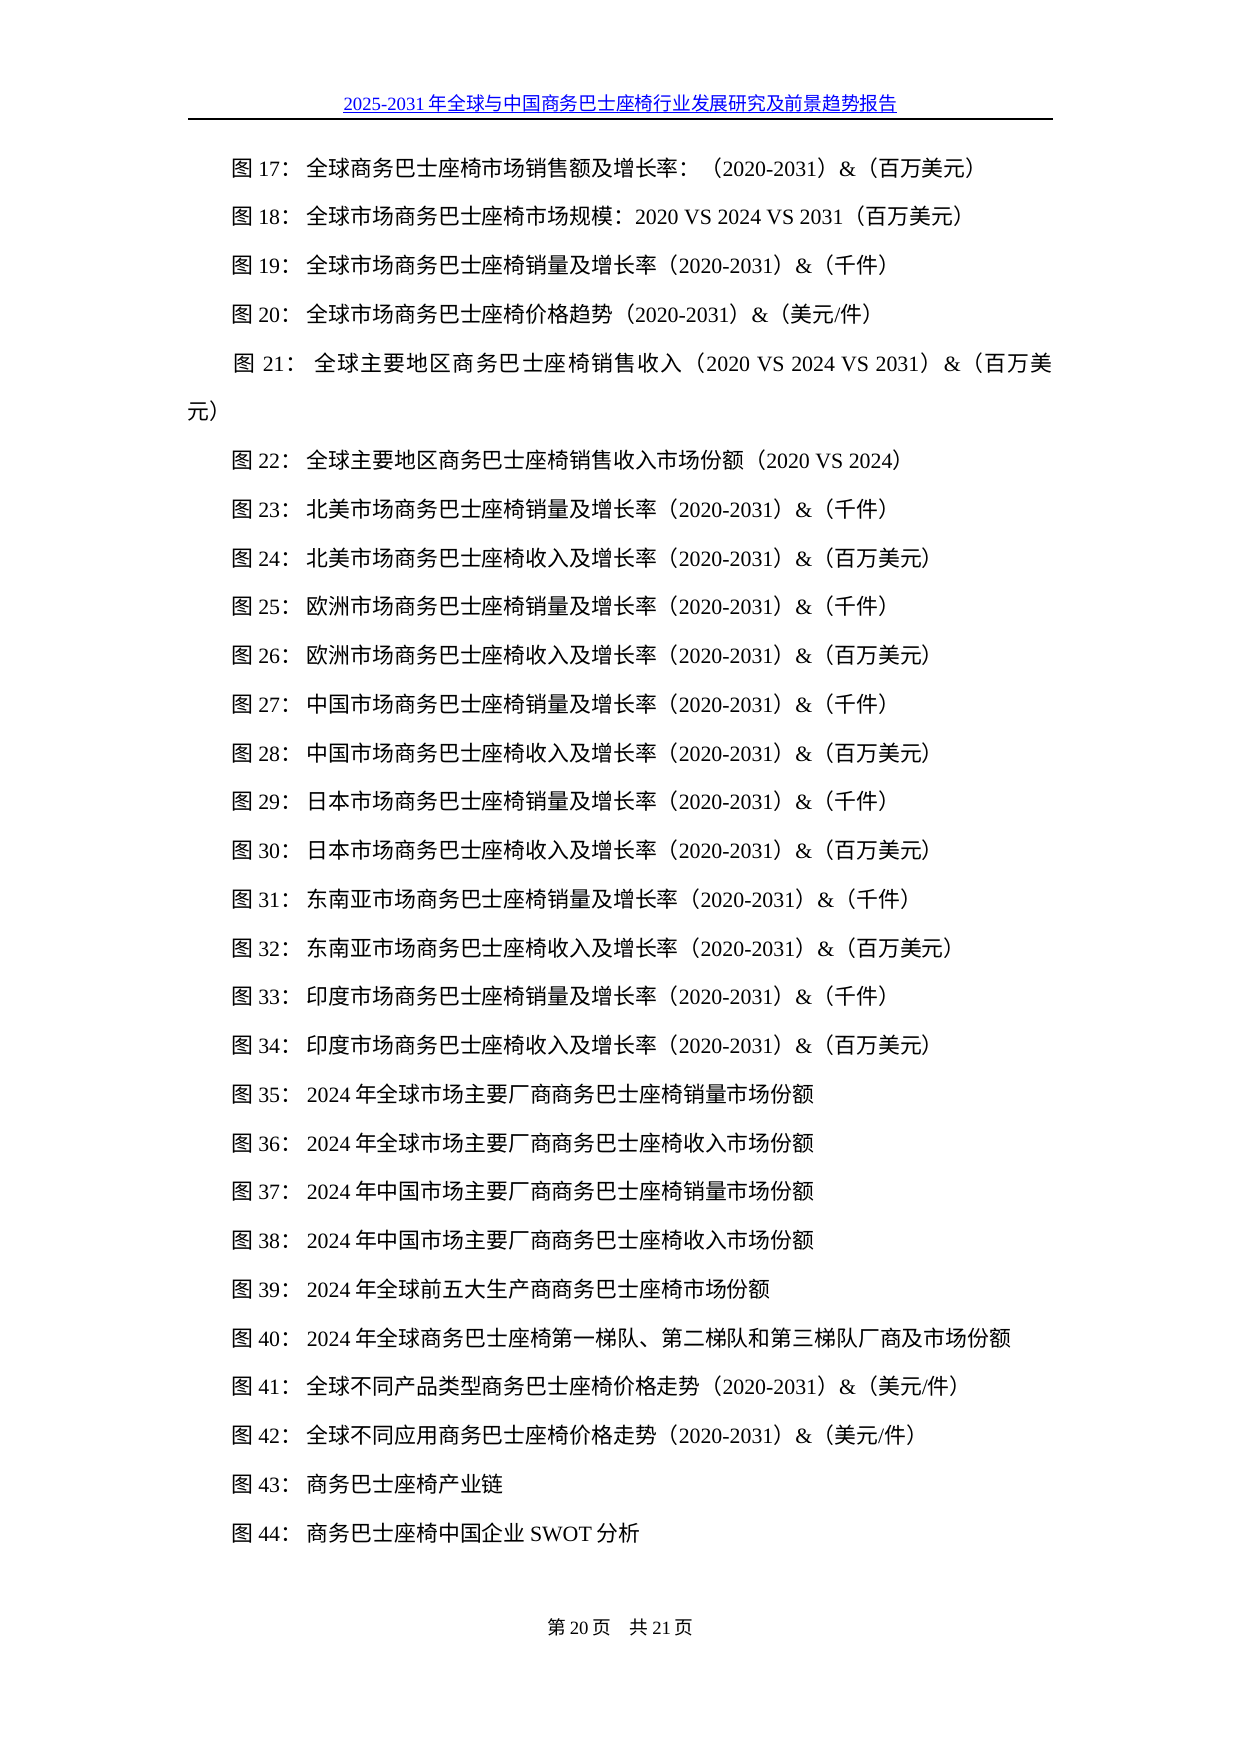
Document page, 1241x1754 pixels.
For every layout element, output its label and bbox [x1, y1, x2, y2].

text [187, 150, 1053, 1548]
